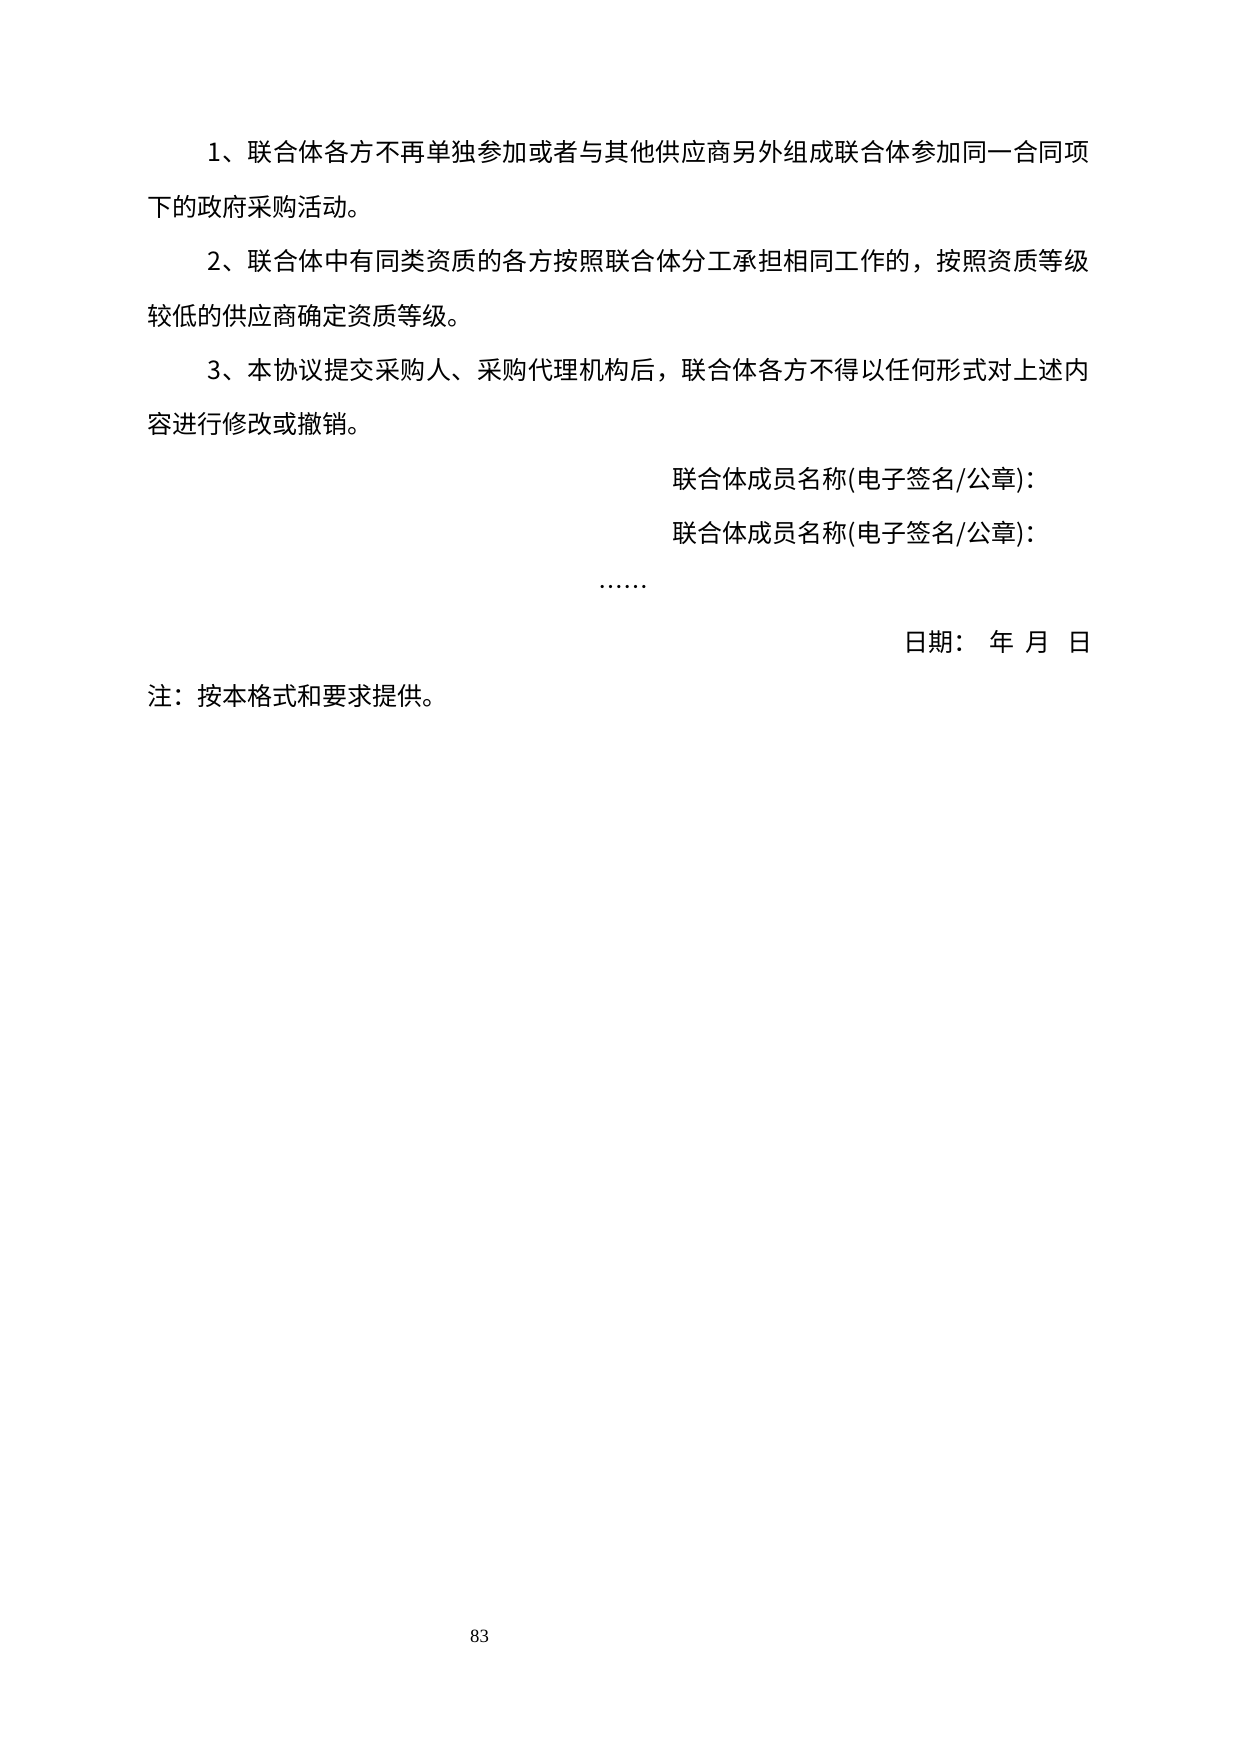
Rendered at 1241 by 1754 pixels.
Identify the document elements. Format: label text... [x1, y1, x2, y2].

text 注：按本格式和要求提供。 [148, 677, 1049, 713]
text 3、本协议提交采购人、采购代理机构后，联合体各方不得以任何形式对上述内容进行修改或撤销。 [148, 350, 1092, 441]
text 1、联合体各方不再单独参加或者与其他供应商另外组成联合体参加同一合同项下的政府采购活动。 [148, 133, 1092, 223]
text …… [148, 568, 992, 604]
text 联合体成员名称(电子签名/公章)： [148, 459, 1092, 495]
text 联合体成员名称(电子签名/公章)： [148, 513, 1092, 550]
text 2、联合体中有同类资质的各方按照联合体分工承担相同工作的，按照资质等级较低的供应商确定资质等级。 [148, 242, 1092, 332]
text 日期： 年 月 日 [148, 622, 1092, 658]
